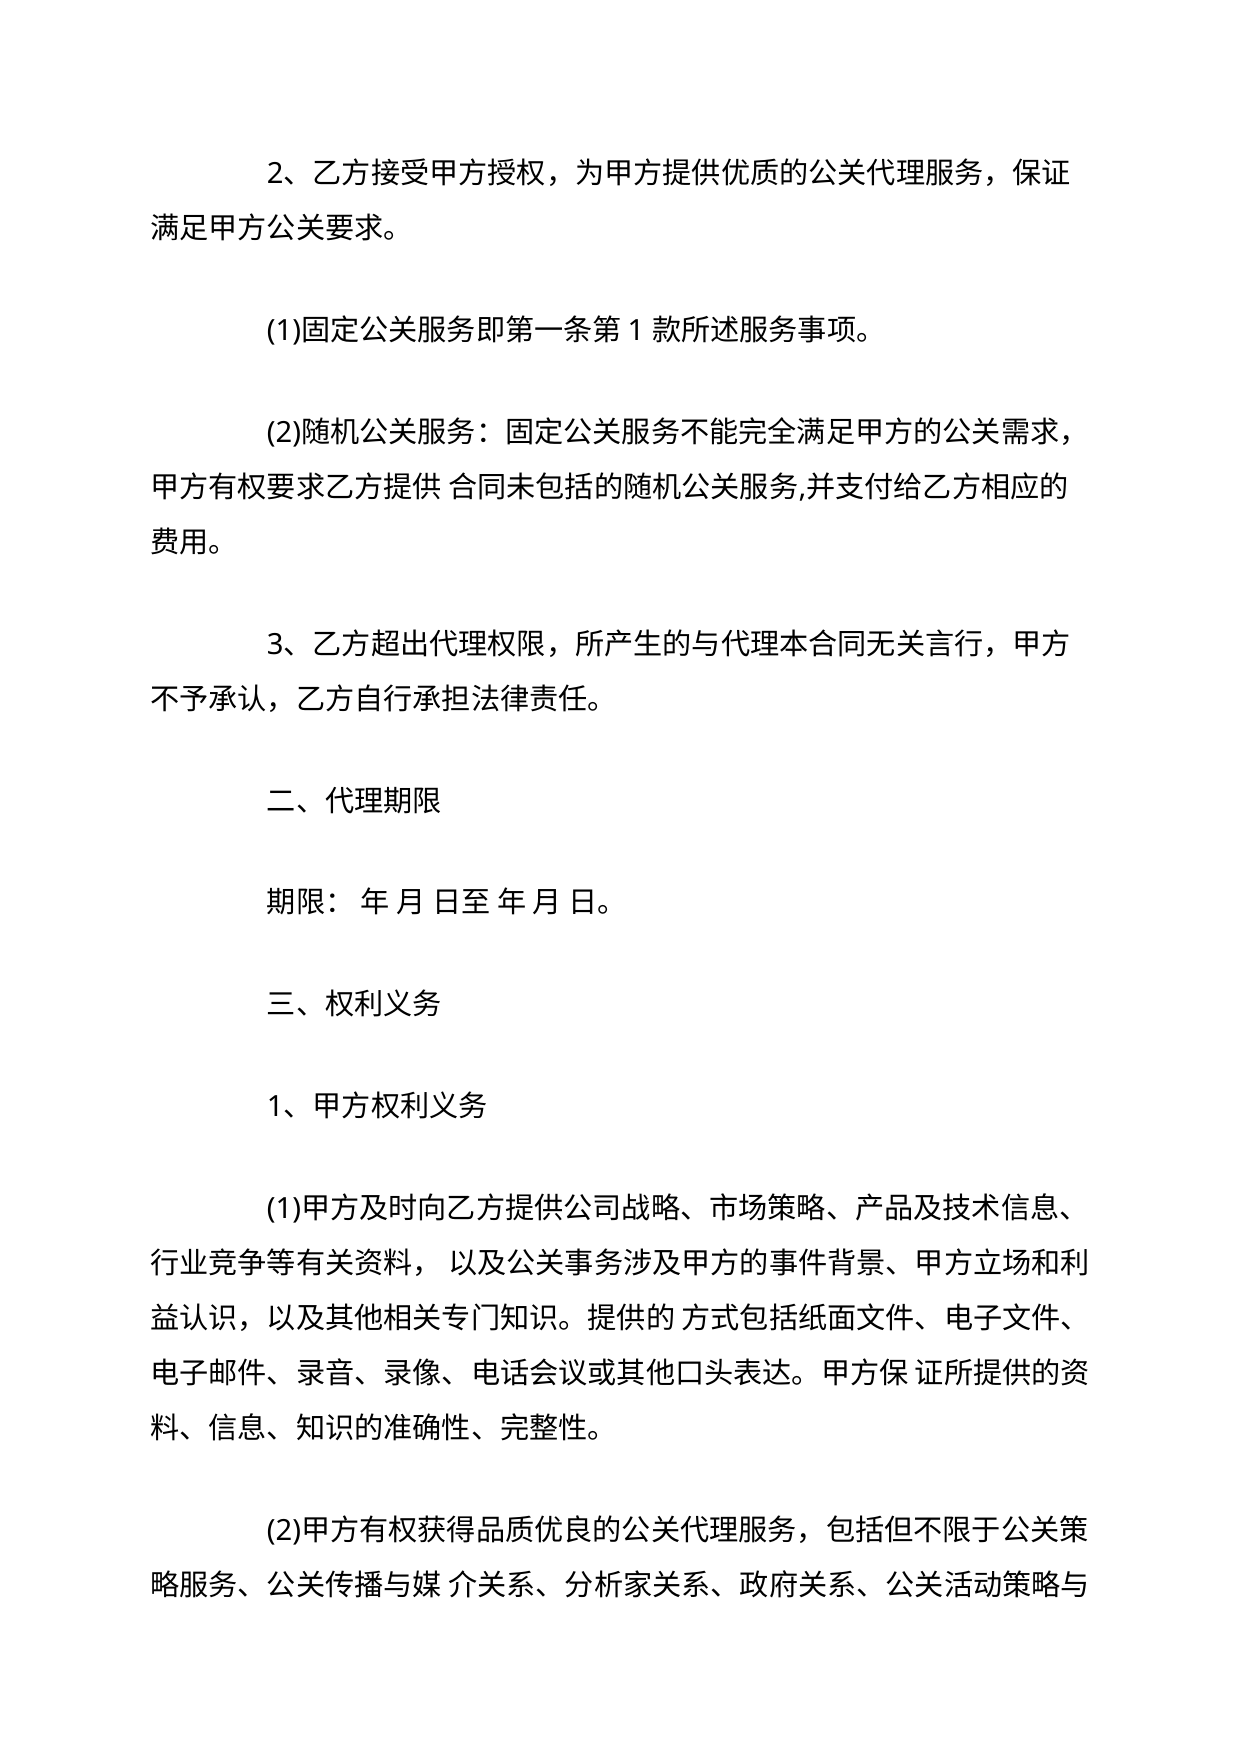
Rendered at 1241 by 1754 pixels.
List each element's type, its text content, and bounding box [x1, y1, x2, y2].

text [150, 1506, 1090, 1603]
text 1、甲方权利义务 [150, 1083, 1090, 1125]
text (1)固定公关服务即第一条第1 款所述服务事项。 [150, 307, 1090, 349]
text 3、乙方超出代理权限，所产生的与代理本合同无关言行，甲方不予承认，乙方自行承担法律责任。 [150, 621, 1090, 718]
text 三、权利义务 [150, 981, 1090, 1023]
text 2、乙方接受甲方授权，为甲方提供优质的公关代理服务，保证满足甲方公关要求。 [150, 150, 1090, 247]
text (2)随机公关服务：固定公关服务不能完全满足甲方的公关需求，甲方有权要求乙方提供 合同未包括的随机公关服务,并支付给乙方相应的费用。 [150, 409, 1090, 561]
text (1)甲方及时向乙方提供公司战略、市场策略、产品及技术信息、行业竞争等有关资料， 以及公关事务涉及甲方的事件背景、甲方立场和利益认识，以及其他相关专门知识。提供的 方式包括纸面文件、电子文件、电子邮件、录音、录像、电话会议或其他口头表达。甲方保 证所提供的资料、信息、知识的准确性、完整性。 [150, 1184, 1090, 1447]
text 期限： 年 月 日至 年 月 日。 [150, 879, 1090, 921]
text 二、代理期限 [150, 777, 1090, 819]
